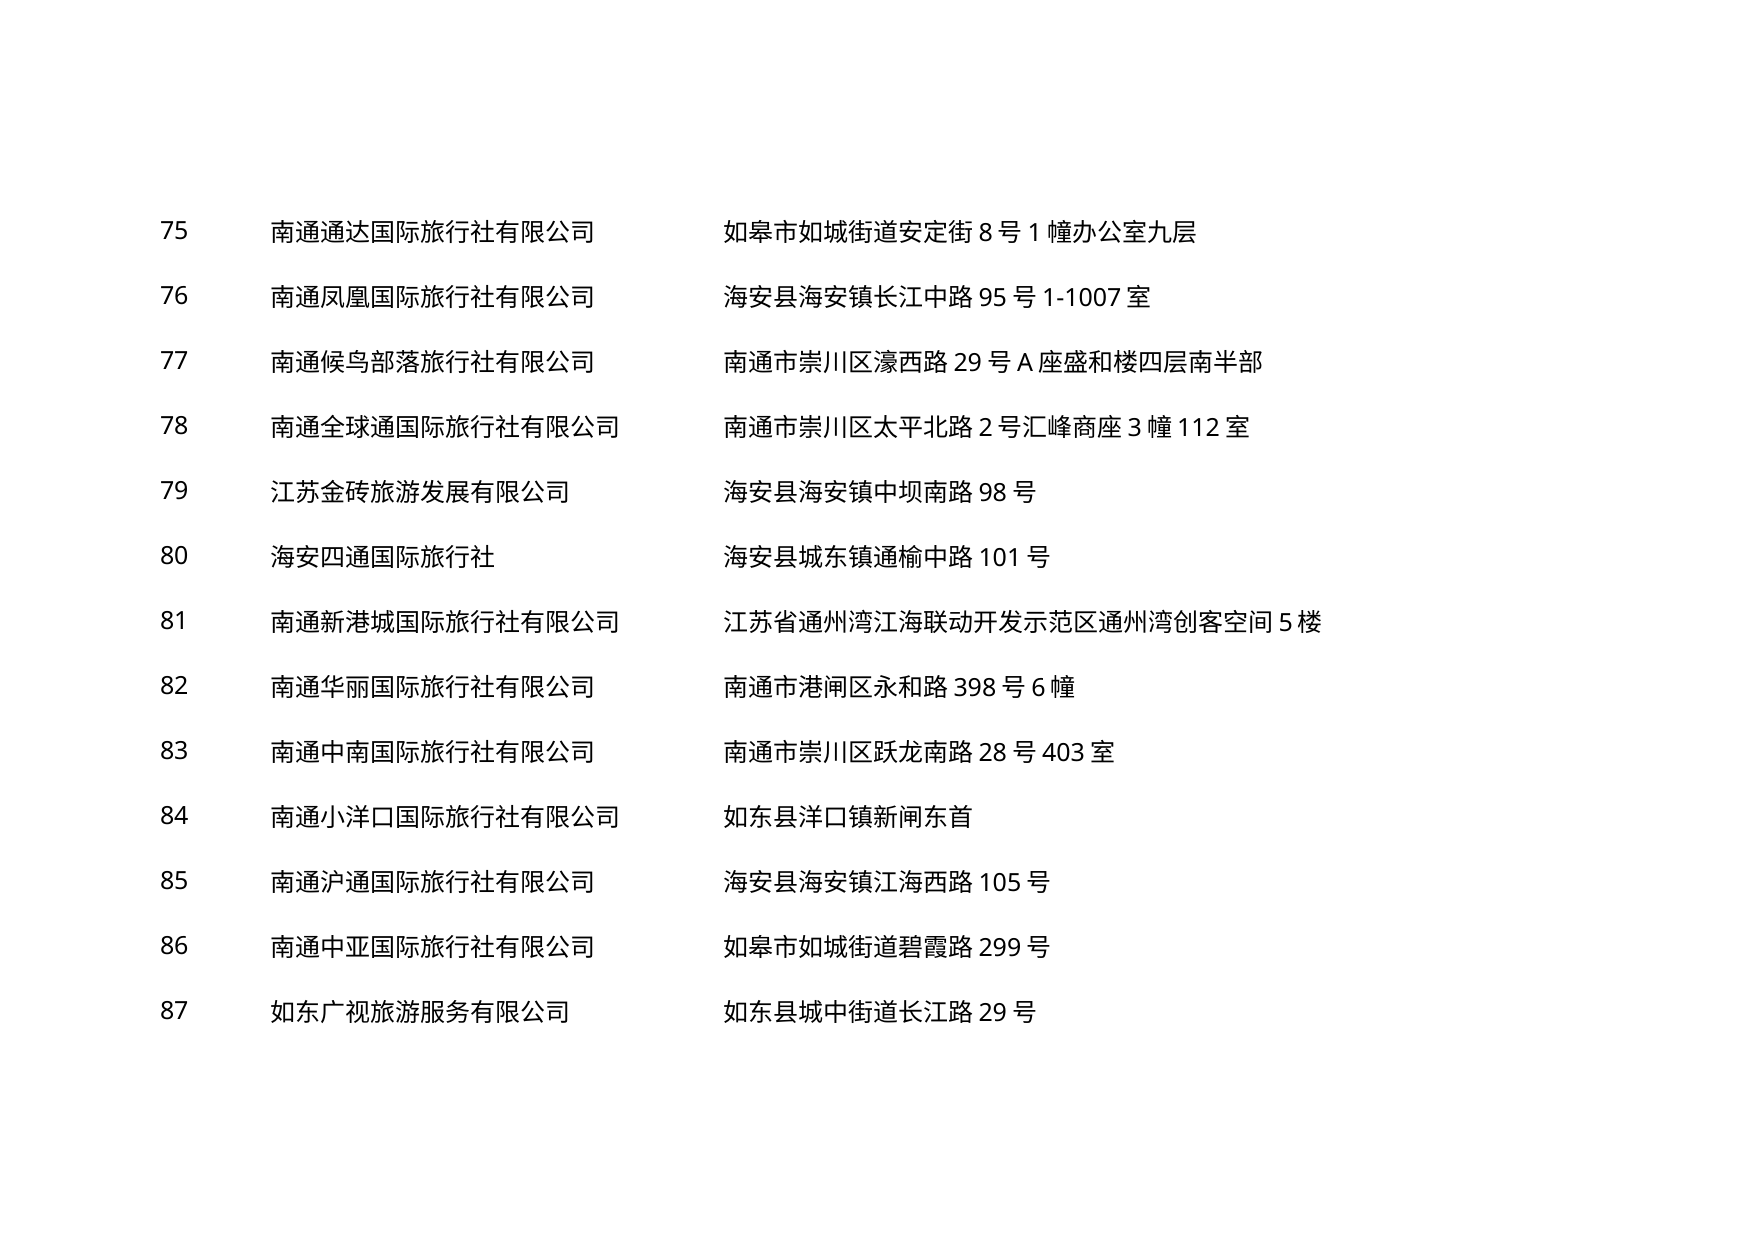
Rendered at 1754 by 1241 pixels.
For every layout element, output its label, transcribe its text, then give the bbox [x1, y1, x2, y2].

table_cell 77 [149, 328, 259, 393]
table_cell 81 [149, 588, 259, 653]
table_cell 海安四通国际旅行社 [259, 523, 712, 588]
table_cell 86 [149, 913, 259, 978]
table_cell 南通中南国际旅行社有限公司 [259, 718, 712, 783]
table_cell 80 [149, 523, 259, 588]
table_cell 海安县海安镇江海西路105号 [712, 848, 1565, 913]
table_cell 83 [149, 718, 259, 783]
table_cell 南通中亚国际旅行社有限公司 [259, 913, 712, 978]
table_cell 87 [149, 978, 259, 1043]
table_cell 如皋市如城街道安定街8号1幢办公室九层 [712, 198, 1565, 263]
table_cell 南通全球通国际旅行社有限公司 [259, 393, 712, 458]
table_cell 南通华丽国际旅行社有限公司 [259, 653, 712, 718]
table_cell 南通市港闸区永和路398号6幢 [712, 653, 1565, 718]
table_cell 79 [149, 458, 259, 523]
table_cell 江苏省通州湾江海联动开发示范区通州湾创客空间5楼 [712, 588, 1565, 653]
table_cell 南通小洋口国际旅行社有限公司 [259, 783, 712, 848]
table_cell 75 [149, 198, 259, 263]
table_cell 南通沪通国际旅行社有限公司 [259, 848, 712, 913]
table_cell 82 [149, 653, 259, 718]
table_cell 78 [149, 393, 259, 458]
table_cell 南通市崇川区跃龙南路28号403室 [712, 718, 1565, 783]
table_cell 85 [149, 848, 259, 913]
table_cell 如东县洋口镇新闸东首 [712, 783, 1565, 848]
table_cell 如东县城中街道长江路29号 [712, 978, 1565, 1043]
table_cell 江苏金砖旅游发展有限公司 [259, 458, 712, 523]
table_cell 南通凤凰国际旅行社有限公司 [259, 263, 712, 328]
table_cell 南通通达国际旅行社有限公司 [259, 198, 712, 263]
table_cell 南通市崇川区太平北路2号汇峰商座3幢112室 [712, 393, 1565, 458]
table_cell 如东广视旅游服务有限公司 [259, 978, 712, 1043]
table_cell 海安县海安镇中坝南路98号 [712, 458, 1565, 523]
table_cell 海安县城东镇通榆中路101号 [712, 523, 1565, 588]
table_cell 南通候鸟部落旅行社有限公司 [259, 328, 712, 393]
table_cell 84 [149, 783, 259, 848]
table_cell 南通市崇川区濠西路29号A座盛和楼四层南半部 [712, 328, 1565, 393]
table_cell 南通新港城国际旅行社有限公司 [259, 588, 712, 653]
table_cell 76 [149, 263, 259, 328]
table_cell 海安县海安镇长江中路95号1-1007室 [712, 263, 1565, 328]
table_cell 如皋市如城街道碧霞路299号 [712, 913, 1565, 978]
